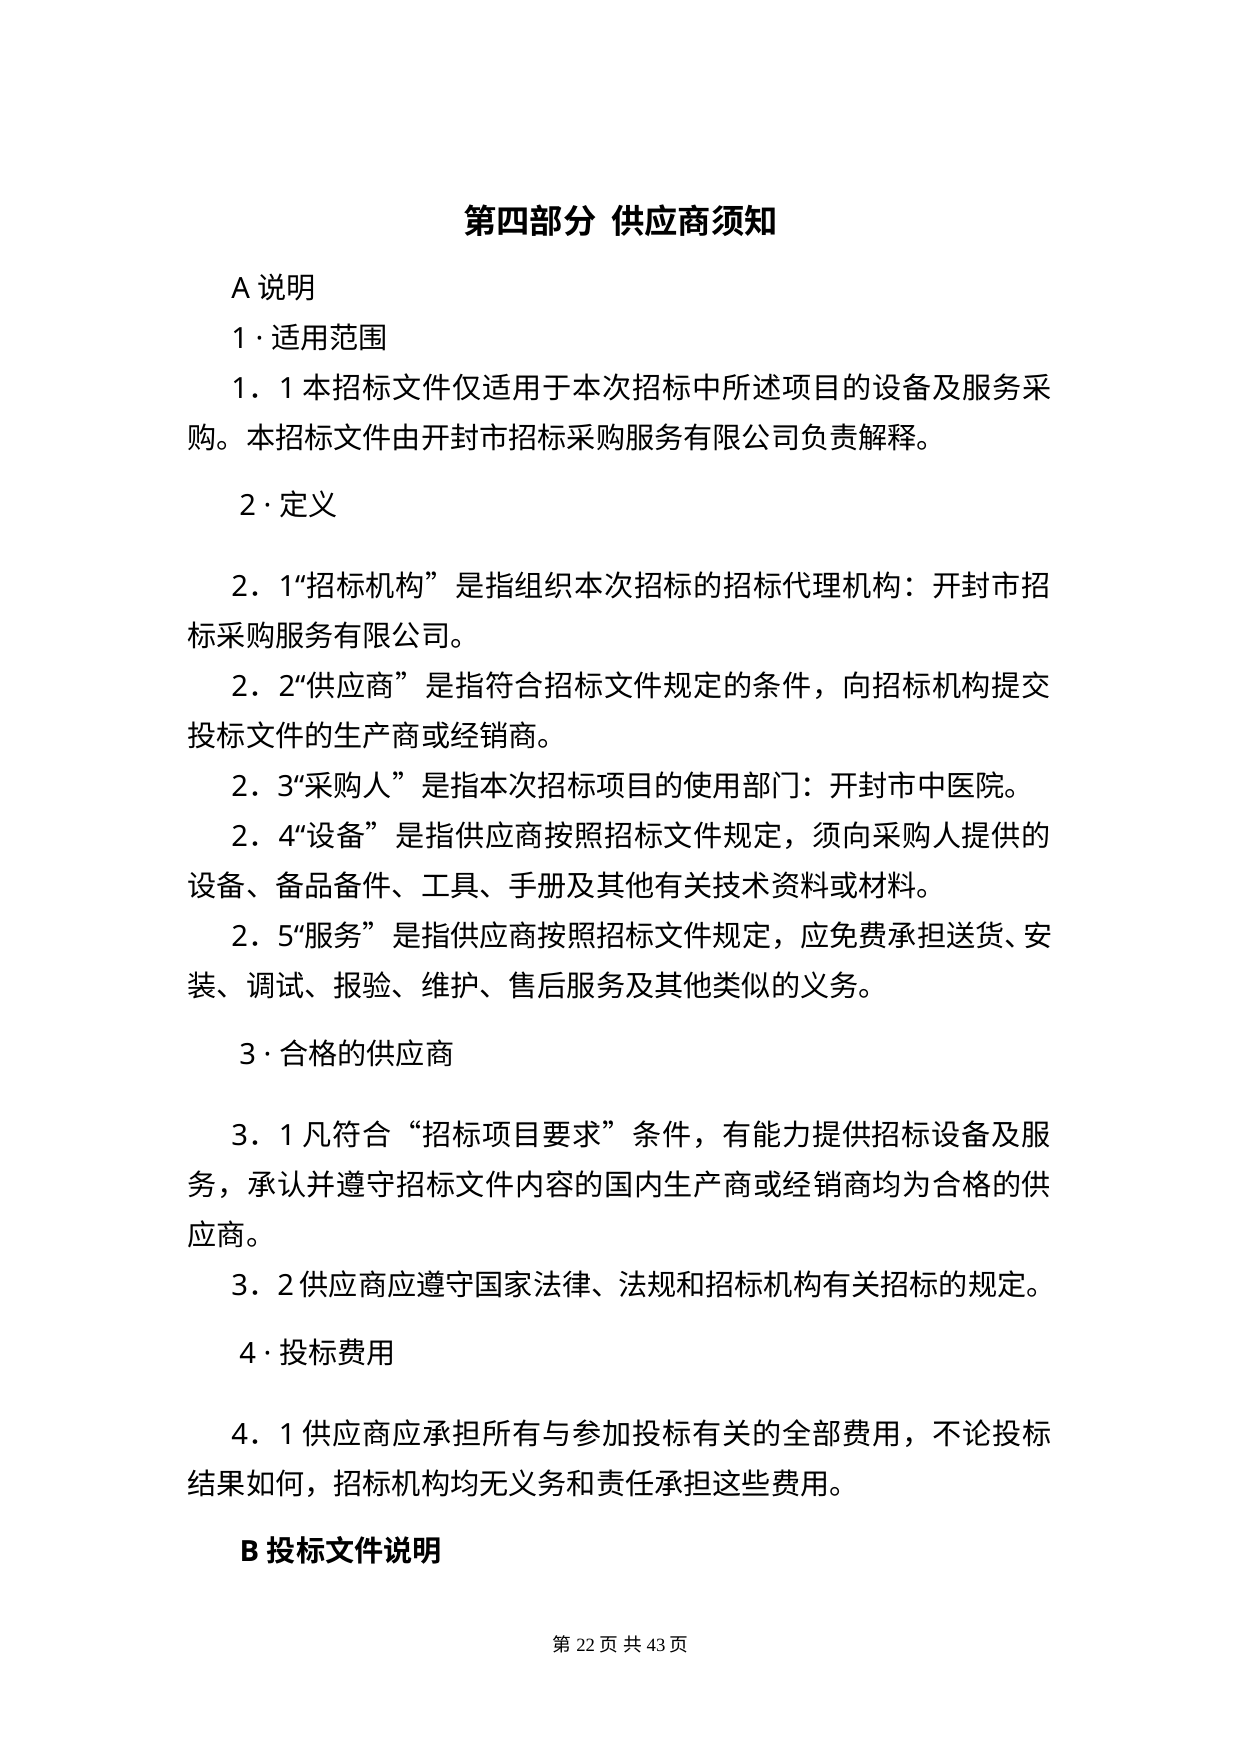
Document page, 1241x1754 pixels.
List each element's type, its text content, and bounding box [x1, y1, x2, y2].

text B 投标文件说明 [187, 1517, 1053, 1582]
text 4 · 投标费用 [187, 1318, 1053, 1383]
text 2．5“服务”是指供应商按照招标文件规定，应免费承担送货、安装、调试、报验、维护、售后服务及其他类似的义务。 [187, 907, 1053, 1007]
subtitle 第四部分 供应商须知 [187, 187, 1053, 252]
text 2．2“供应商”是指符合招标文件规定的条件，向招标机构提交投标文件的生产商或经销商。 [187, 657, 1053, 757]
text 4．1供应商应承担所有与参加投标有关的全部费用，不论投标结果如何，招标机构均无义务和责任承担这些费用。 [187, 1404, 1053, 1504]
text 2．1“招标机构”是指组织本次招标的招标代理机构：开封市招标采购服务有限公司。 [187, 557, 1053, 657]
text 3．1凡符合“招标项目要求”条件，有能力提供招标设备及服务，承认并遵守招标文件内容的国内生产商或经销商均为合格的供应商。 [187, 1106, 1053, 1256]
text 2．3“采购人”是指本次招标项目的使用部门：开封市中医院。 [187, 757, 1053, 807]
text 3．2供应商应遵守国家法律、法规和招标机构有关招标的规定。 [187, 1256, 1053, 1306]
text A 说明 [187, 258, 1053, 308]
text 1．1本招标文件仅适用于本次招标中所述项目的设备及服务采购。本招标文件由开封市招标采购服务有限公司负责解释。 [187, 358, 1053, 458]
text 3 · 合格的供应商 [187, 1019, 1053, 1084]
text 2 · 定义 [187, 471, 1053, 536]
text 2．4“设备”是指供应商按照招标文件规定，须向采购人提供的设备、备品备件、工具、手册及其他有关技术资料或材料。 [187, 807, 1053, 907]
text 1 · 适用范围 [187, 308, 1053, 358]
